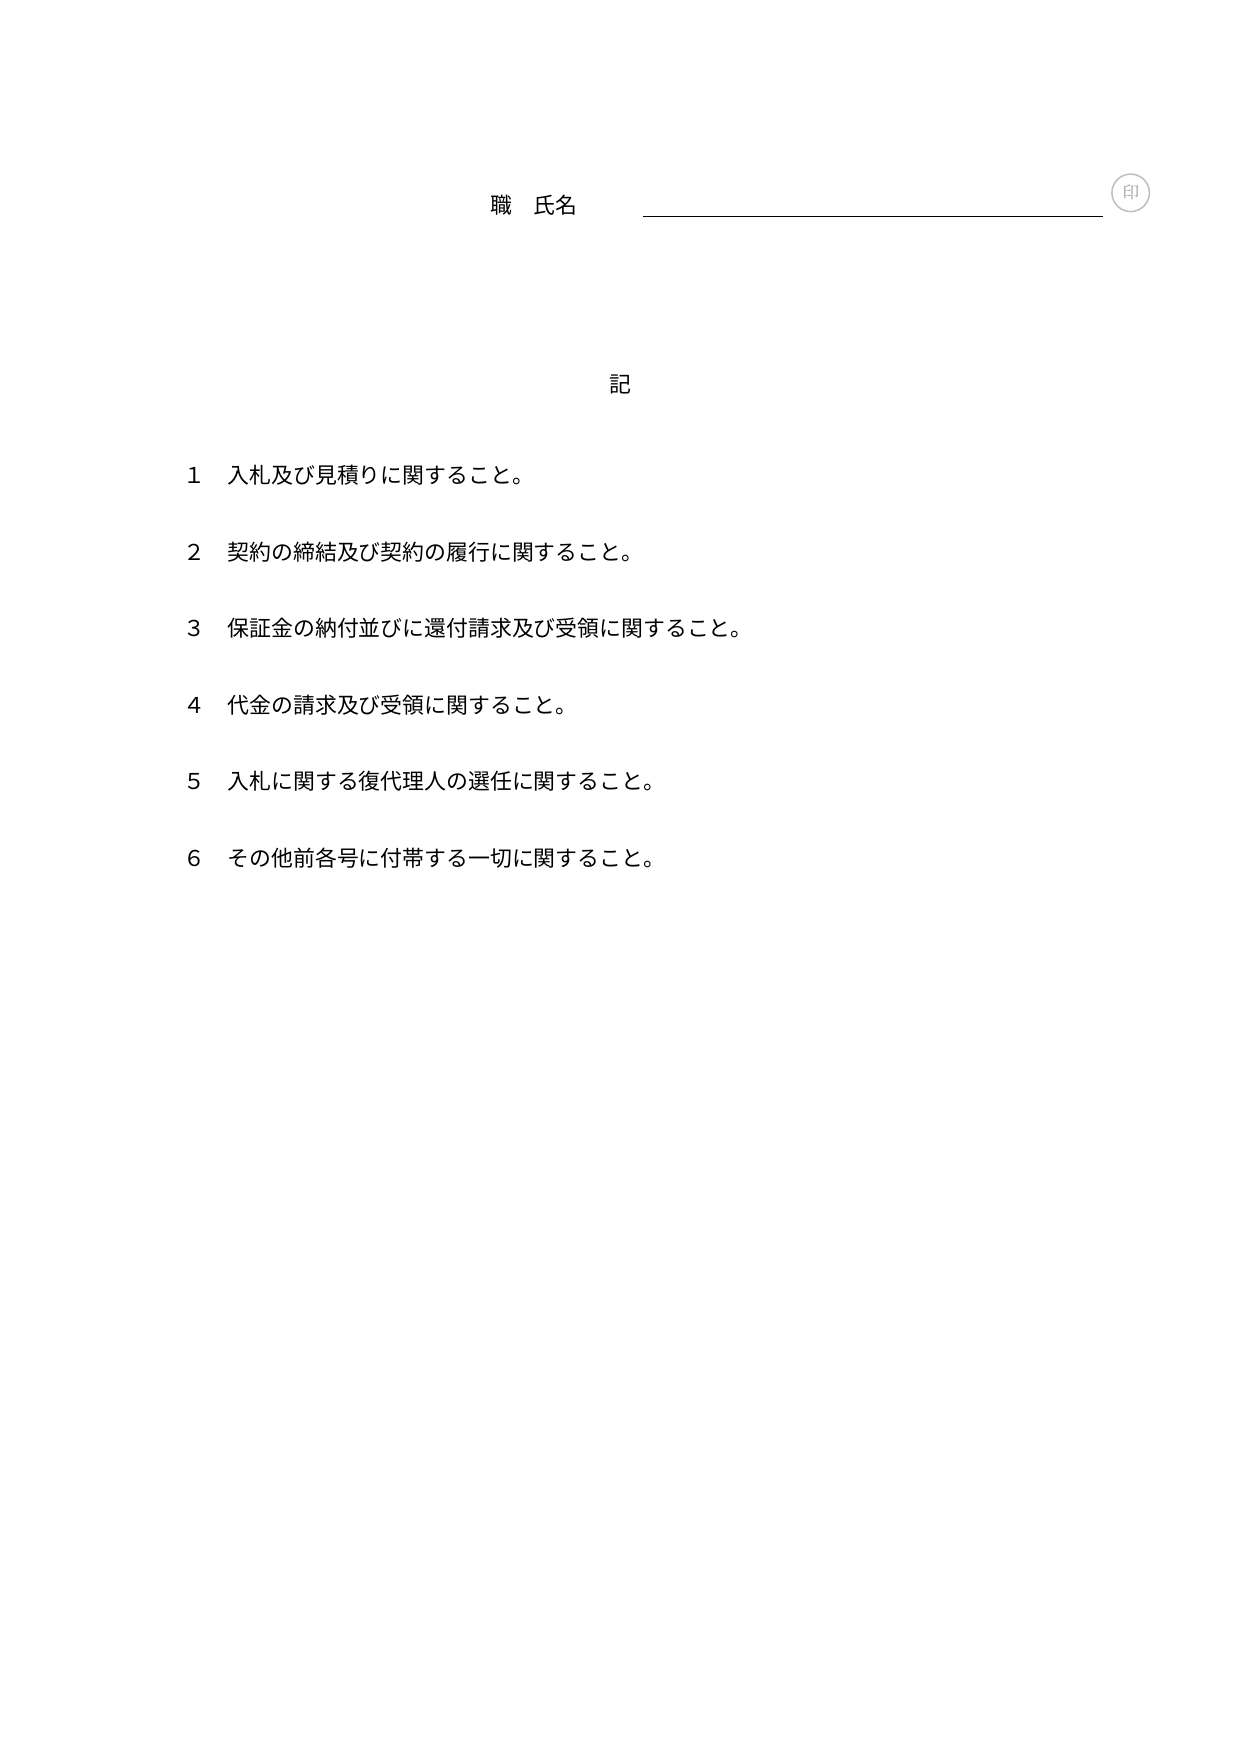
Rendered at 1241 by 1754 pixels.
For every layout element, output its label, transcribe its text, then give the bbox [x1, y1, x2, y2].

text ５ 入札に関する復代理人の選任に関すること。 [162, 749, 1122, 810]
text ６ その他前各号に付帯する一切に関すること。 [162, 826, 1122, 887]
text ４ 代金の請求及び受領に関すること。 [162, 673, 1122, 734]
text ３ 保証金の納付並びに還付請求及び受領に関すること。 [162, 597, 1122, 657]
text 記 [118, 353, 1122, 413]
text ２ 契約の締結及び契約の履行に関すること。 [184, 520, 1122, 581]
text １ 入札及び見積りに関すること。 [184, 444, 1122, 504]
text 職 氏名 [118, 174, 1122, 235]
